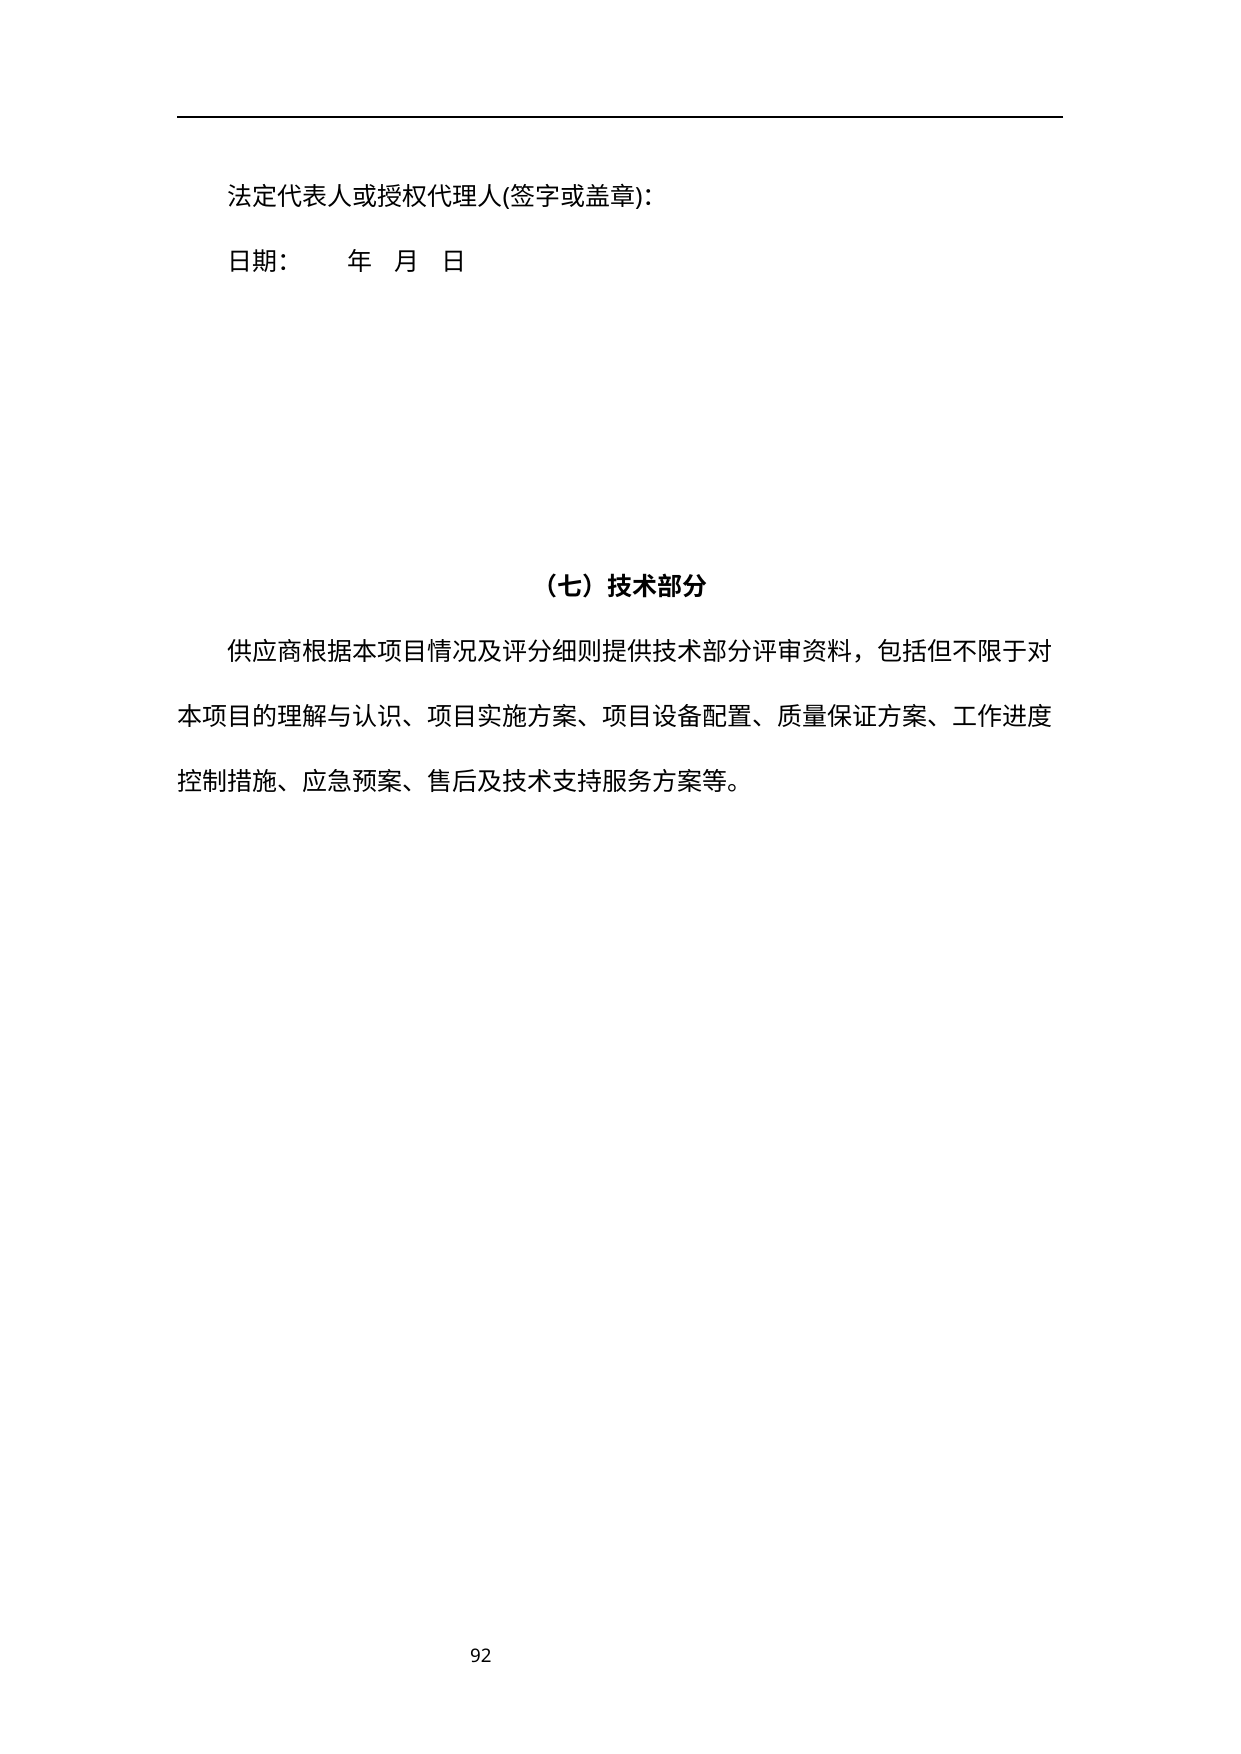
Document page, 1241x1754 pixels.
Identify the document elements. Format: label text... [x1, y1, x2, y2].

text 日期： 年 月 日 [177, 227, 1063, 292]
text 供应商根据本项目情况及评分细则提供技术部分评审资料，包括但不限于对本项目的理解与认识、项目实施方案、项目设备配置、质量保证方案、工作进度控制措施、应急预案、售后及技术支持服务方案等。 [177, 617, 1063, 812]
text 法定代表人或授权代理人(签字或盖章)： [177, 162, 1063, 227]
text （七）技术部分 [177, 552, 1063, 617]
